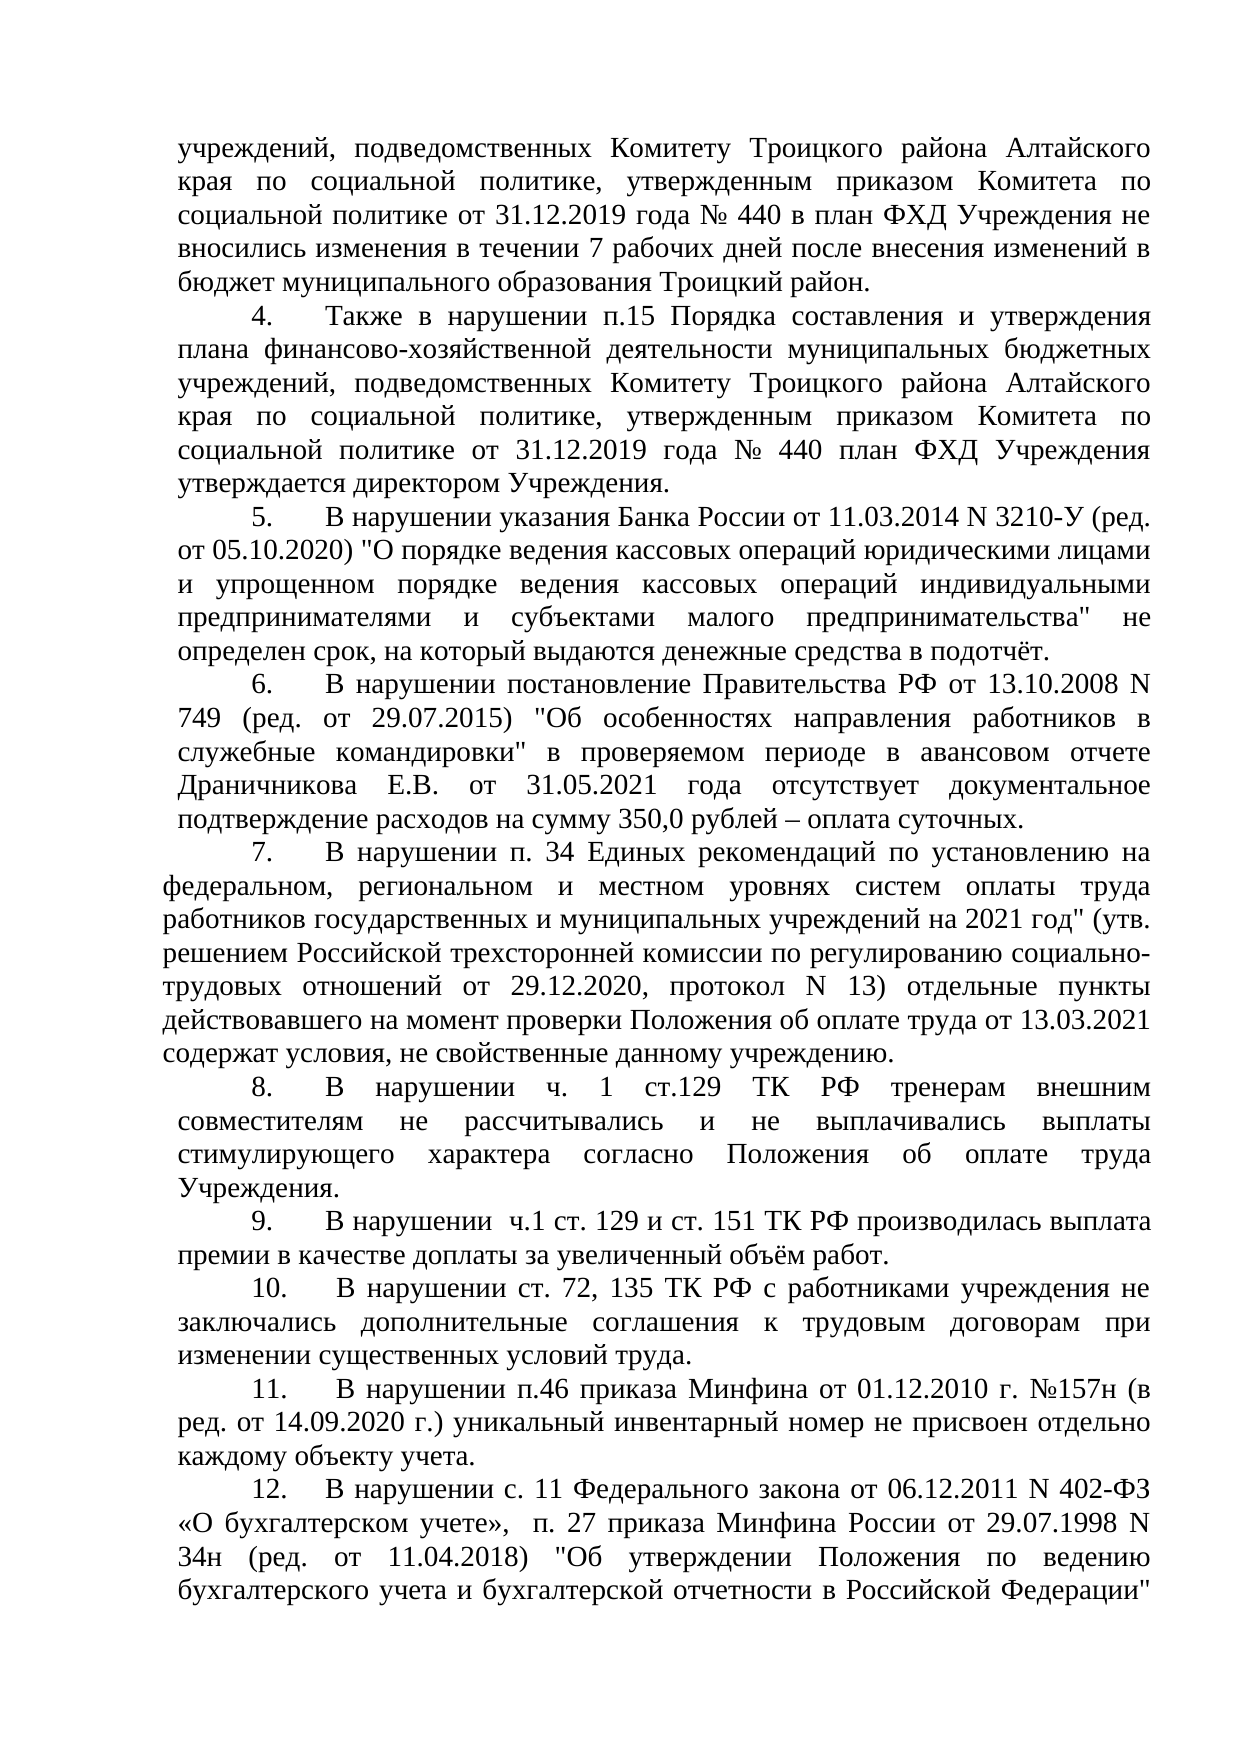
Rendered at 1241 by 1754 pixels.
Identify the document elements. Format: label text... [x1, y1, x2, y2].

list В нарушении п.46 приказа Минфина от 01.12.2010 г. №157н (в ред. от 14.09.2020 г.) уникальный инвентарный номер не присвоен отдельно каждому объекту учета. [177, 1371, 1152, 1472]
list В нарушении указания Банка России от 11.03.2014 N 3210-У (ред. от 05.10.2020) "О порядке ведения кассовых операций юридическими лицами и упрощенном порядке ведения кассовых операций индивидуальными предпринимателями и субъектами малого предпринимательства" не определен срок, на который выдаются денежные средства в подотчёт. [177, 499, 1152, 667]
list В нарушении ч.1 ст. 129 и ст. 151 ТК РФ производилась выплата премии в качестве доплаты за увеличенный объём работ. [177, 1203, 1152, 1270]
list В нарушении ст. 72, 135 ТК РФ с работниками учреждения не заключались дополнительные соглашения к трудовым договорам при изменении существенных условий труда. [177, 1270, 1152, 1371]
list В нарушении ч. 1 ст.129 ТК РФ тренерам внешним совместителям не рассчитывались и не выплачивались выплаты стимулирующего характера согласно Положения об оплате труда Учреждения. [177, 1069, 1152, 1203]
list В нарушении п. 34 Единых рекомендаций по установлению на федеральном, региональном и местном уровнях систем оплаты труда работников государственных и муниципальных учреждений на 2021 год" (утв. решением Российской трехсторонней комиссии по регулированию социально-трудовых отношений от 29.12.2020, протокол N 13) отдельные пункты действовавшего на момент проверки Положения об оплате труда от 13.03.2021 содержат условия, не свойственные данному учреждению. [162, 834, 1152, 1069]
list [177, 1472, 1152, 1606]
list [177, 130, 1152, 298]
list В нарушении постановление Правительства РФ от 13.10.2008 N 749 (ред. от 29.07.2015) "Об особенностях направления работников в служебные командировки" в проверяемом периоде в авансовом отчете Драничникова Е.В. от 31.05.2021 года отсутствует документальное подтверждение расходов на сумму 350,0 рублей – оплата суточных. [177, 667, 1152, 834]
list Также в нарушении п.15 Порядка составления и утверждения плана финансово-хозяйственной деятельности муниципальных бюджетных учреждений, подведомственных Комитету Троицкого района Алтайского края по социальной политике, утвержденным приказом Комитета по социальной политике от 31.12.2019 года № 440 план ФХД Учреждения утверждается директором Учреждения. [177, 298, 1152, 499]
